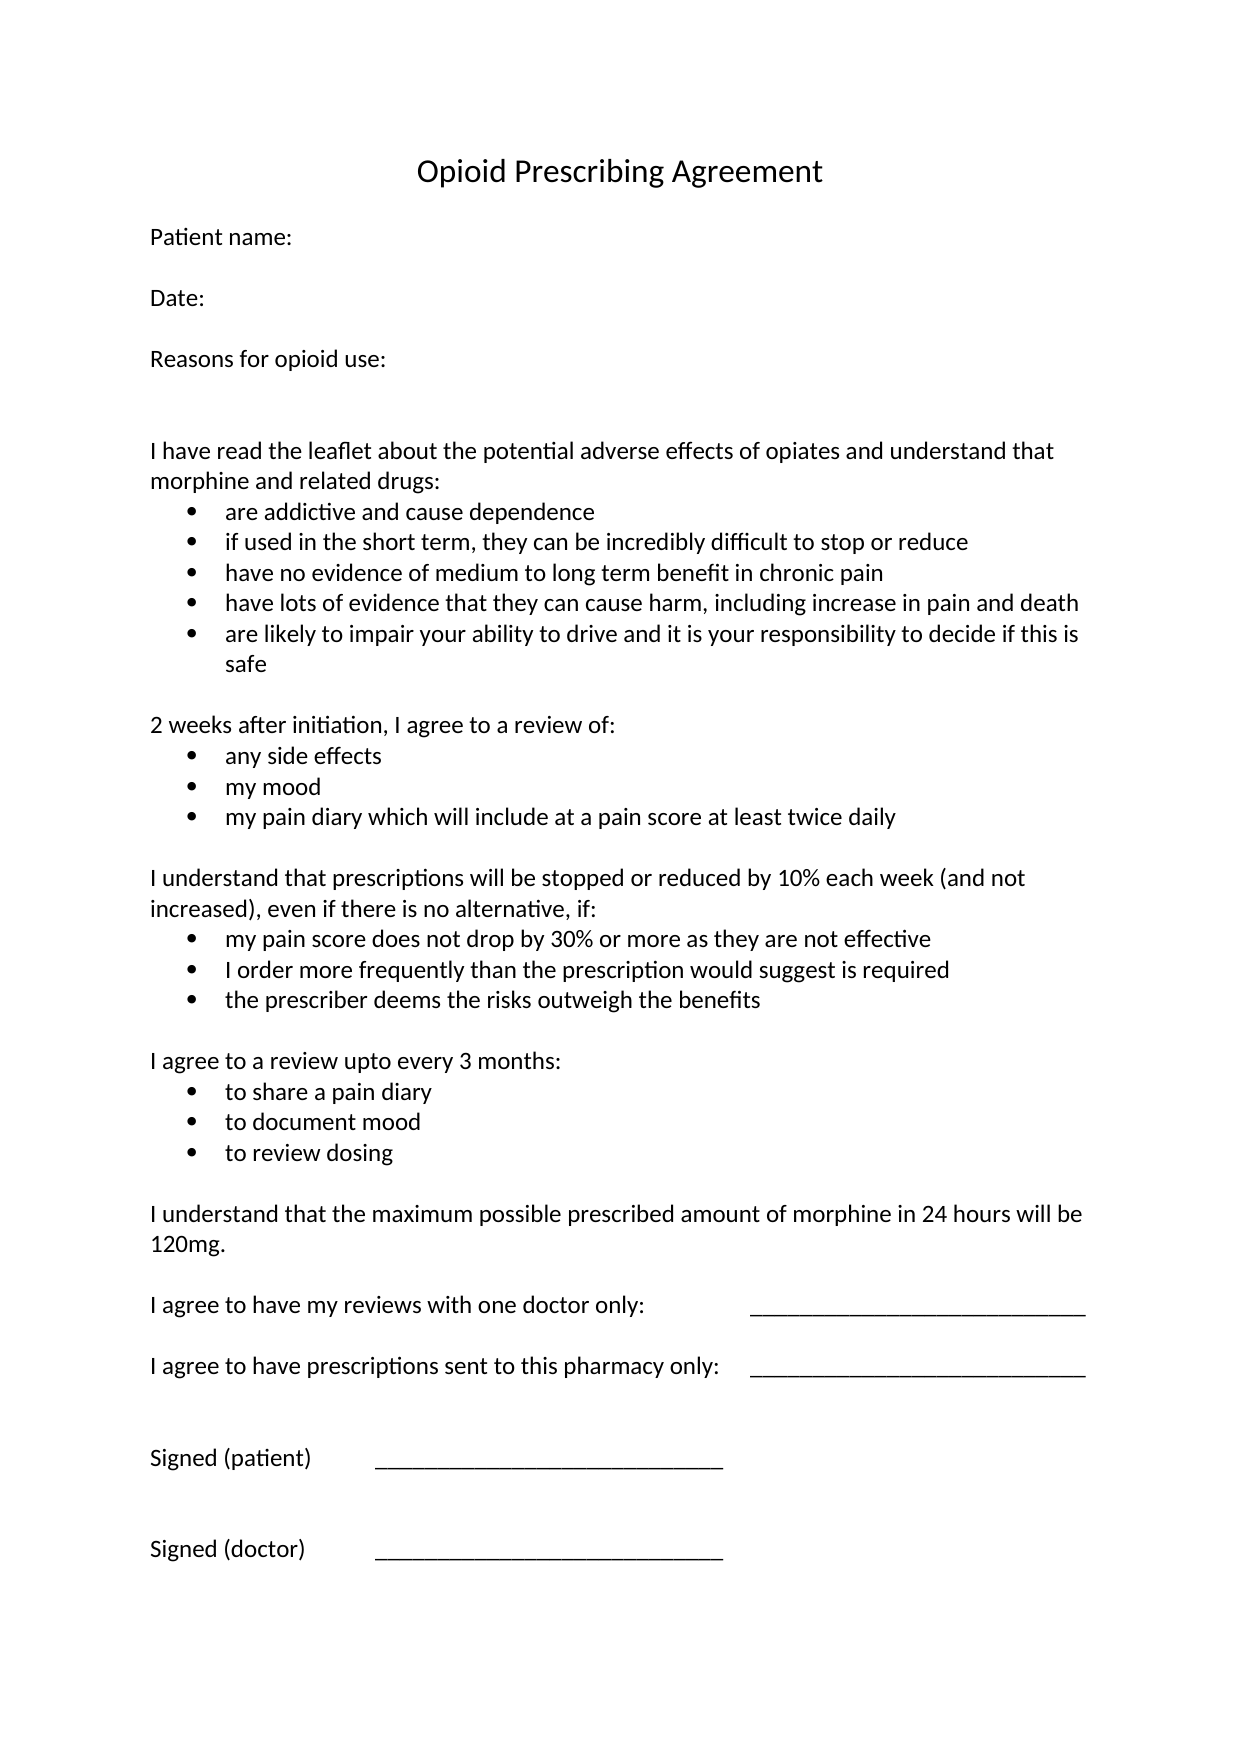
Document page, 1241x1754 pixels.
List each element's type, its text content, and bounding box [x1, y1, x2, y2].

text Date: [150, 282, 1090, 313]
text I agree to have prescriptions sent to this pharmacy only: ___________________________ [150, 1351, 1090, 1381]
list my pain score does not drop by 30% or more as they are not effective [187, 923, 1090, 954]
list any side effects [187, 740, 1090, 771]
list to review dosing [187, 1137, 1090, 1167]
list are addictive and cause dependence [187, 496, 1090, 526]
list if used in the short term, they can be incredibly difficult to stop or reduce [187, 526, 1090, 557]
text I understand that the maximum possible prescribed amount of morphine in 24 hours will be 120mg. [150, 1198, 1090, 1259]
text I understand that prescriptions will be stopped or reduced by 10% each week (and not increased), even if there is no alternative, if: [150, 862, 1090, 923]
text Reasons for opioid use: [150, 343, 1090, 374]
text I agree to have my reviews with one doctor only: ___________________________ [150, 1289, 1090, 1320]
list have lots of evidence that they can cause harm, including increase in pain and death [187, 587, 1090, 618]
text Signed (doctor) ____________________________ [150, 1534, 1090, 1564]
list my mood [187, 771, 1090, 801]
text Patient name: [150, 221, 1090, 252]
text Opioid Prescribing Agreement [150, 150, 1090, 191]
list to document mood [187, 1106, 1090, 1137]
text 2 weeks after initiation, I agree to a review of: [150, 709, 1090, 740]
text Signed (patient) ____________________________ [150, 1442, 1090, 1473]
list I order more frequently than the prescription would suggest is required [187, 954, 1090, 984]
list to share a pain diary [187, 1076, 1090, 1106]
list my pain diary which will include at a pain score at least twice daily [187, 801, 1090, 832]
list the prescriber deems the risks outweigh the benefits [187, 984, 1090, 1015]
list are likely to impair your ability to drive and it is your responsibility to decide if this is safe [187, 618, 1090, 679]
list have no evidence of medium to long term benefit in chronic pain [187, 557, 1090, 587]
text I have read the leaflet about the potential adverse effects of opiates and understand that morphine and related drugs: [150, 435, 1090, 496]
text I agree to a review upto every 3 months: [150, 1045, 1090, 1076]
